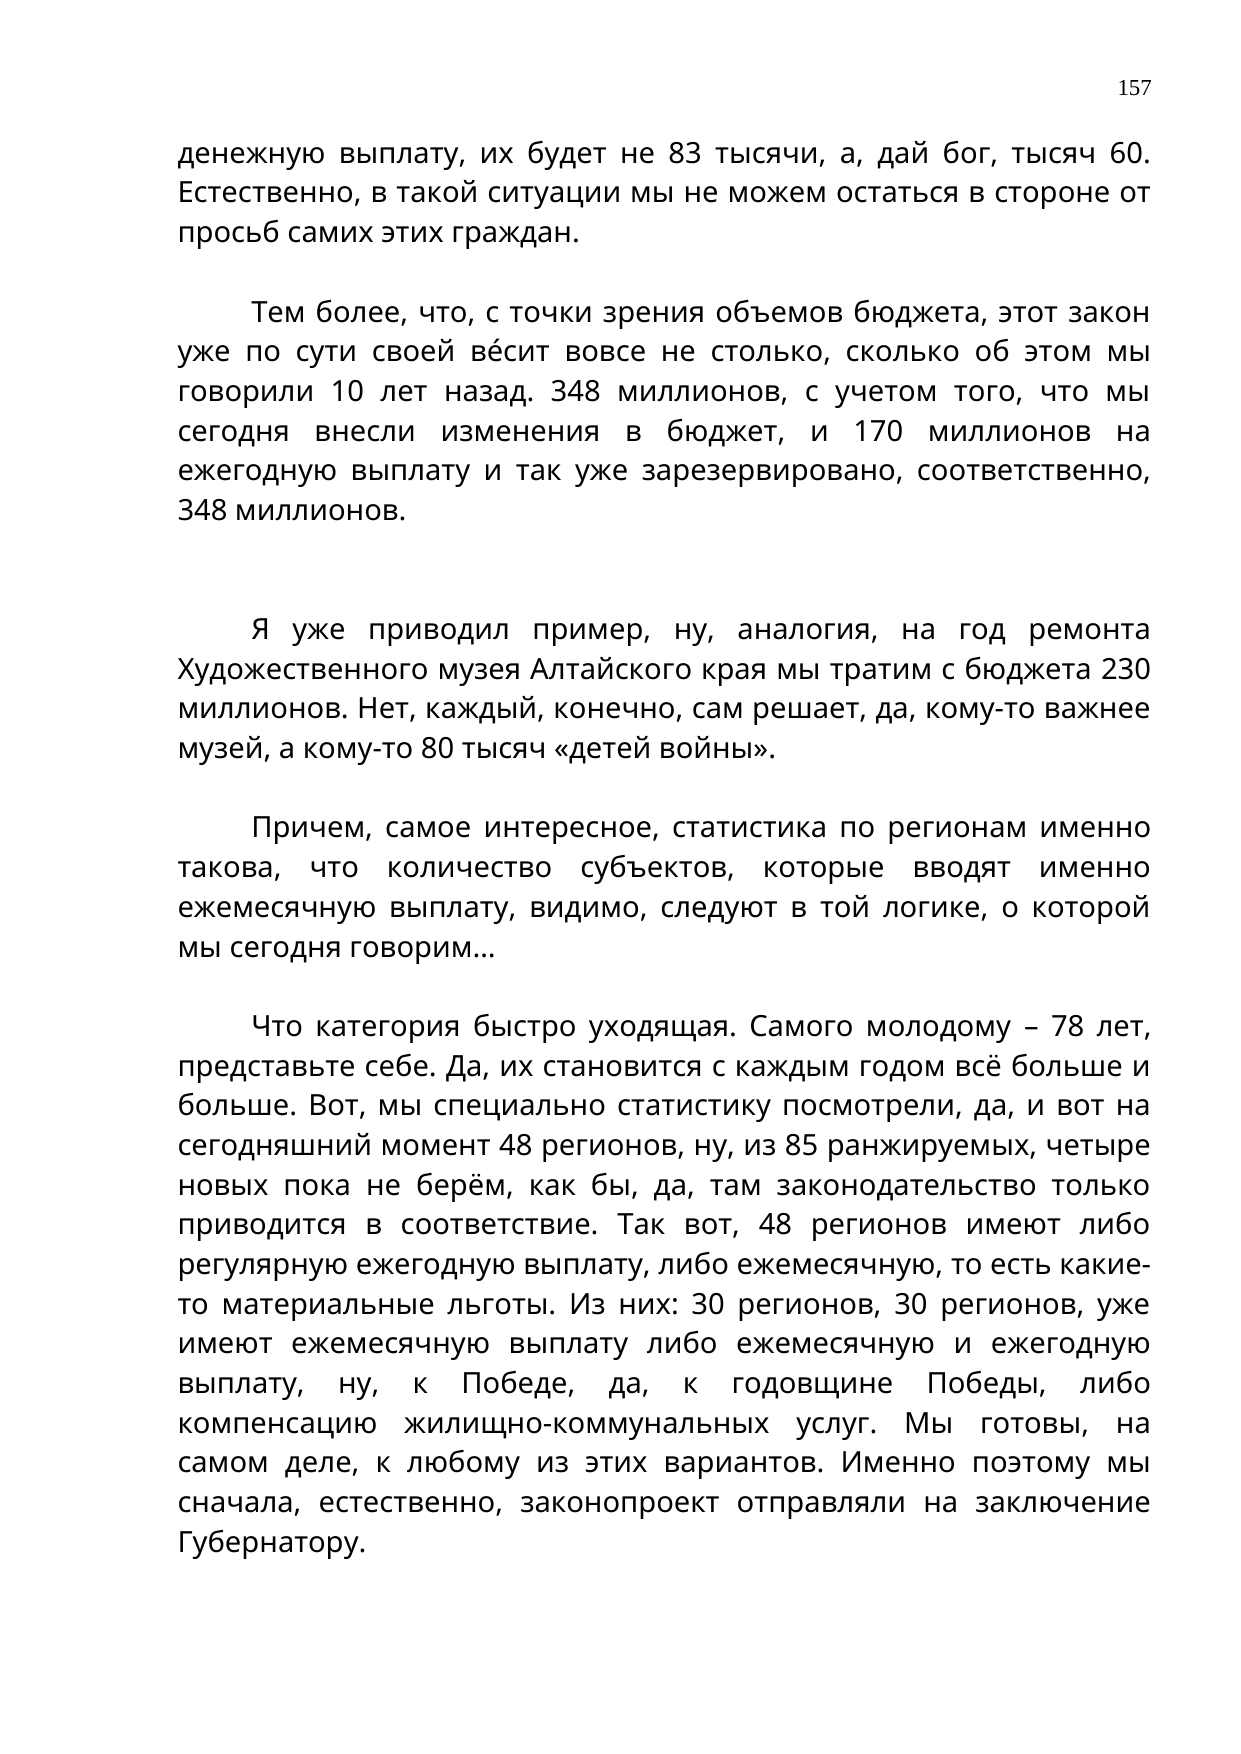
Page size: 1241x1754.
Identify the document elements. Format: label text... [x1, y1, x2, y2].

text Я уже приводил пример, ну, аналогия, на год ремонта Художественного музея Алтайского края мы тратим с бюджета 230 миллионов. Нет, каждый, конечно, сам решает, да, кому-то важнее музей, а кому-то 80 тысяч «детей войны». [177, 608, 1152, 767]
text Причем, самое интересное, статистика по регионам именно такова, что количество субъектов, которые вводят именно ежемесячную выплату, видимо, следуют в той логике, о которой мы сегодня говорим… [177, 807, 1152, 966]
text Что категория быстро уходящая. Самого молодому – 78 лет, представьте себе. Да, их становится с каждым годом всё больше и больше. Вот, мы специально статистику посмотрели, да, и вот на сегодняшний момент 48 регионов, ну, из 85 ранжируемых, четыре новых пока не берём, как бы, да, там законодательство только приводится в соответствие. Так вот, 48 регионов имеют либо регулярную ежегодную выплату, либо ежемесячную, то есть какие-то материальные льготы. Из них: 30 регионов, 30 регионов, уже имеют ежемесячную выплату либо ежемесячную и ежегодную выплату, ну, к Победе, да, к годовщине Победы, либо компенсацию жилищно-коммунальных услуг. Мы готовы, на самом деле, к любому из этих вариантов. Именно поэтому мы сначала, естественно, законопроект отправляли на заключение Губернатору. [177, 1005, 1152, 1561]
text Тем более, что, с точки зрения объемов бюджета, этот закон уже по сути своей ве́сит вовсе не столько, сколько об этом мы говорили 10 лет назад. 348 миллионов, с учетом того, что мы сегодня внесли изменения в бюджет, и 170 миллионов на ежегодную выплату и так уже зарезервировано, соответственно, 348 миллионов. [177, 291, 1152, 529]
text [177, 132, 1152, 251]
